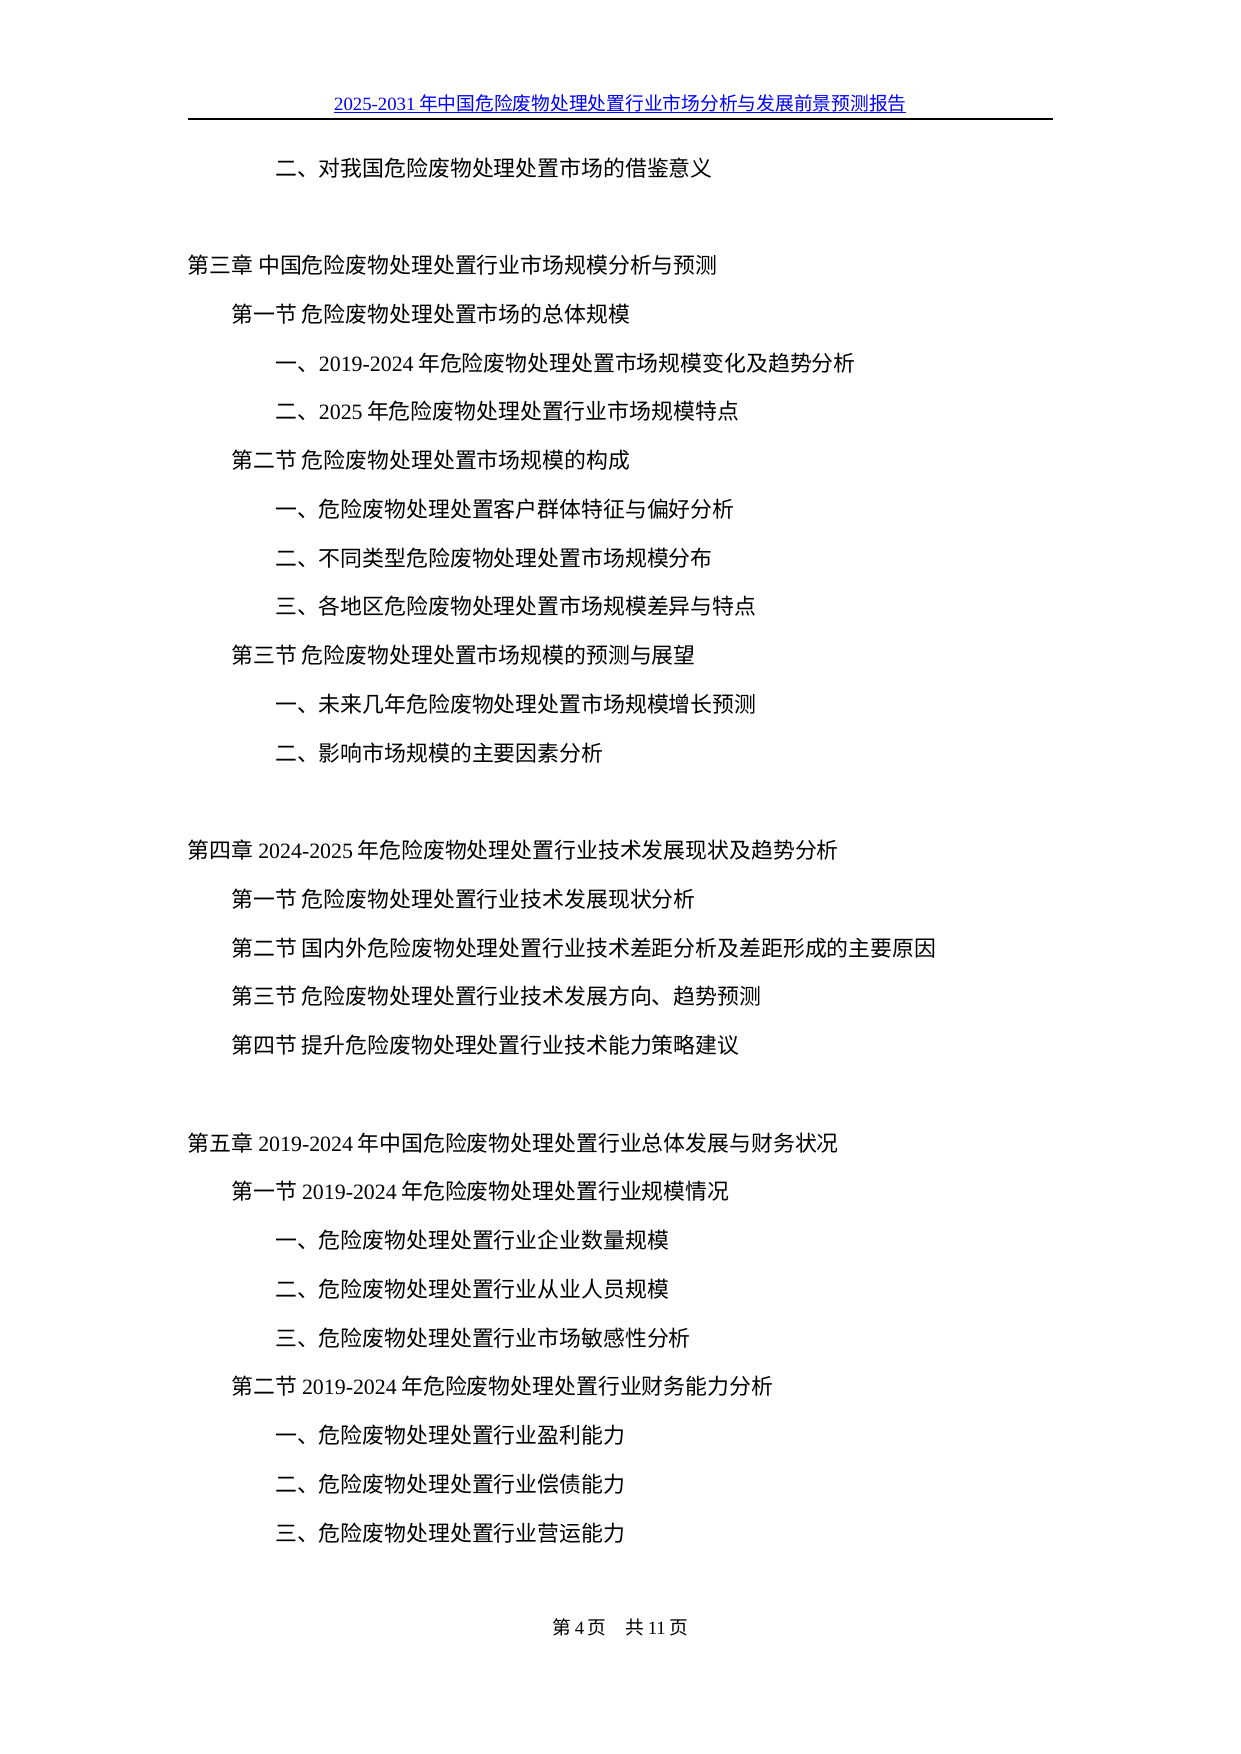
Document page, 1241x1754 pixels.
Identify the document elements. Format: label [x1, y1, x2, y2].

text [187, 150, 1053, 1548]
